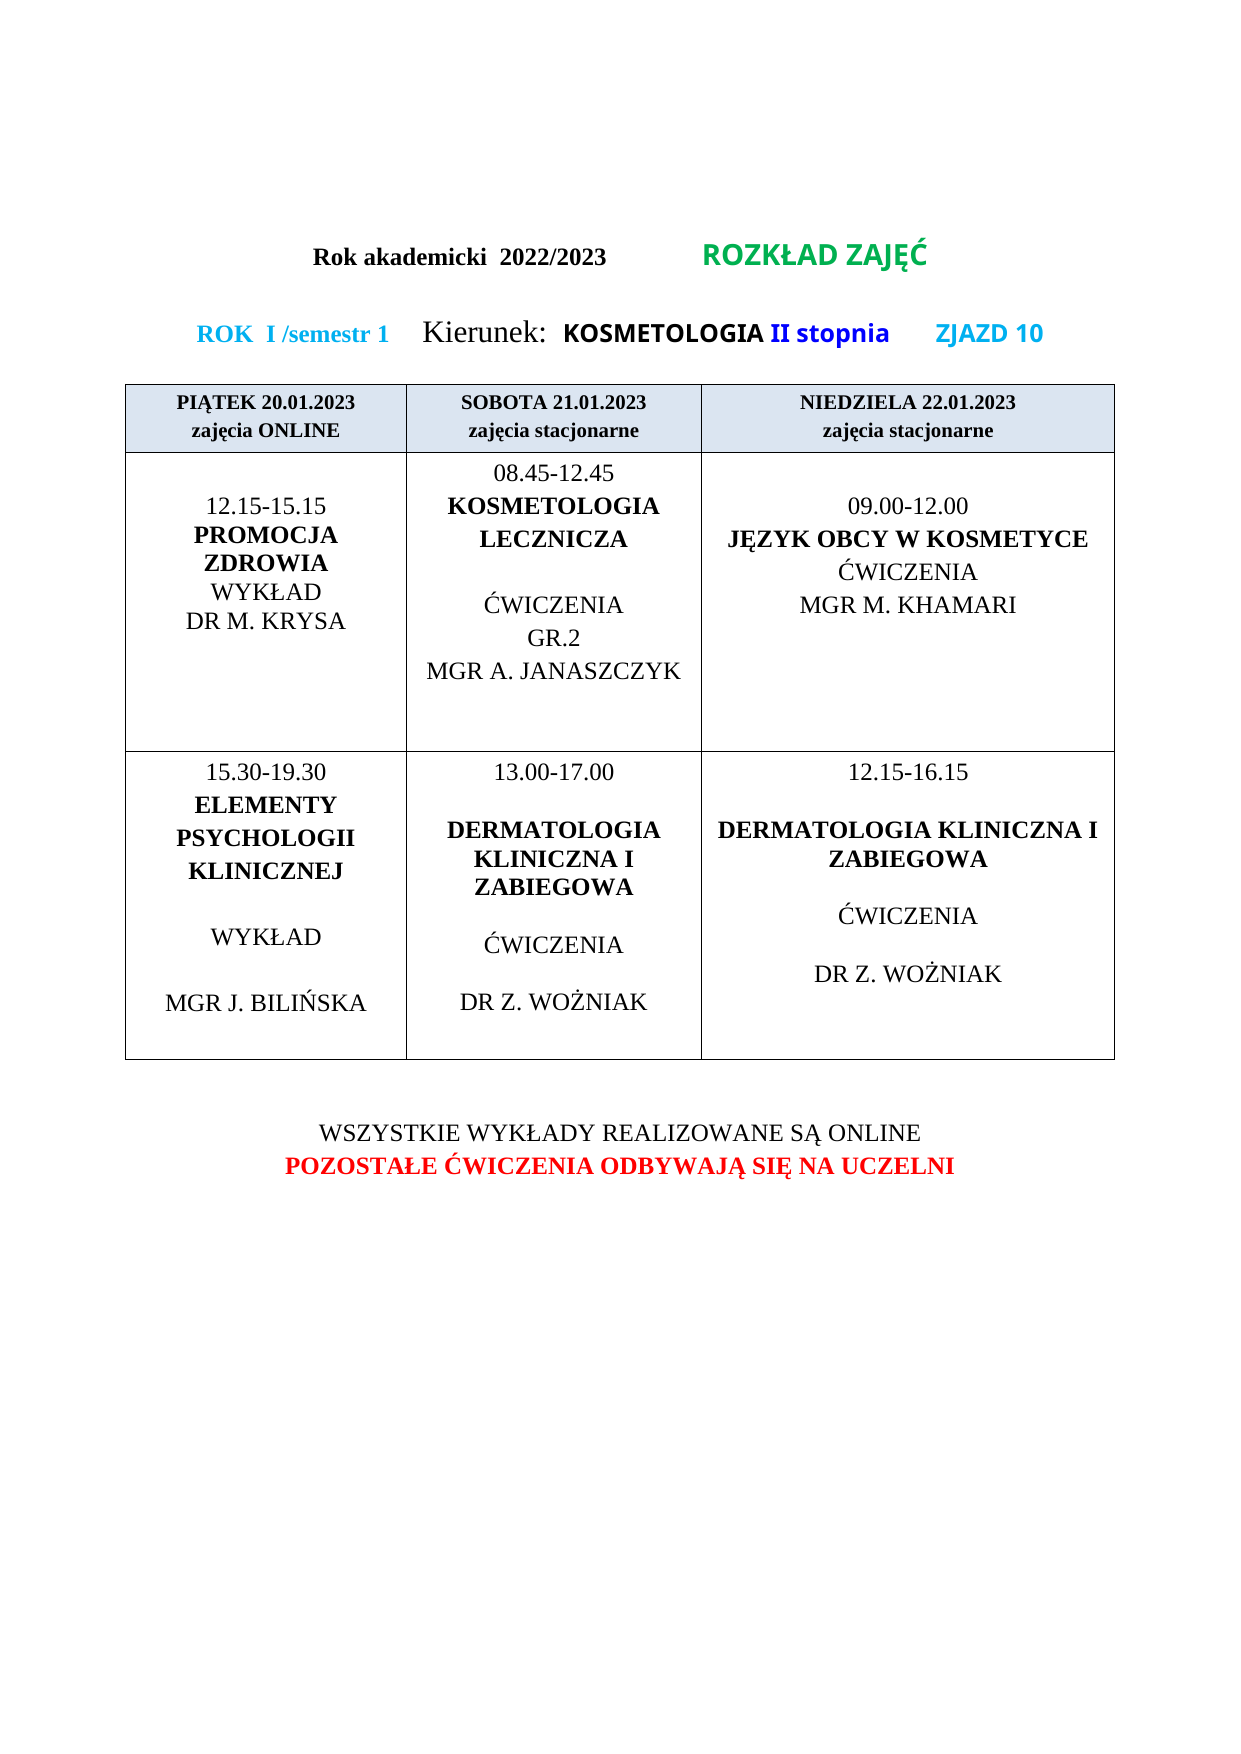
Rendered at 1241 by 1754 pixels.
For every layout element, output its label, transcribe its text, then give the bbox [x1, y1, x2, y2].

table_header NIEDZIELA 22.01.2023 zajęcia stacjonarne [702, 385, 1114, 452]
table_cell 13.00-17.00 DERMATOLOGIA KLINICZNA I ZABIEGOWA ĆWICZENIA DR Z. WOŻNIAK [407, 752, 701, 1059]
table_header PIĄTEK 20.01.2023 zajęcia ONLINE [126, 385, 406, 452]
text Rok akademicki 2022/2023 ROZKŁAD ZAJĘĆ [148, 234, 1093, 273]
table_cell 15.30-19.30 ELEMENTY PSYCHOLOGII KLINICZNEJ WYKŁAD MGR J. BILIŃSKA [126, 752, 406, 1059]
text POZOSTAŁE ĆWICZENIA ODBYWAJĄ SIĘ NA UCZELNI [148, 1151, 1093, 1179]
text ROK I /semestr 1 Kierunek: KOSMETOLOGIA II stopnia ZJAZD 10 [148, 313, 1093, 350]
table_cell 08.45-12.45 KOSMETOLOGIA LECZNICZA ĆWICZENIA GR.2 MGR A. JANASZCZYK [407, 453, 701, 751]
table_cell 12.15-16.15 DERMATOLOGIA KLINICZNA I ZABIEGOWA ĆWICZENIA DR Z. WOŻNIAK [702, 752, 1114, 1059]
text WSZYSTKIE WYKŁADY REALIZOWANE SĄ ONLINE [148, 1118, 1093, 1146]
table_cell 09.00-12.00 JĘZYK OBCY W KOSMETYCE ĆWICZENIA MGR M. KHAMARI [702, 453, 1114, 751]
table_header SOBOTA 21.01.2023 zajęcia stacjonarne [407, 385, 701, 452]
table_cell 12.15-15.15 PROMOCJA ZDROWIA WYKŁAD DR M. KRYSA [126, 453, 406, 751]
